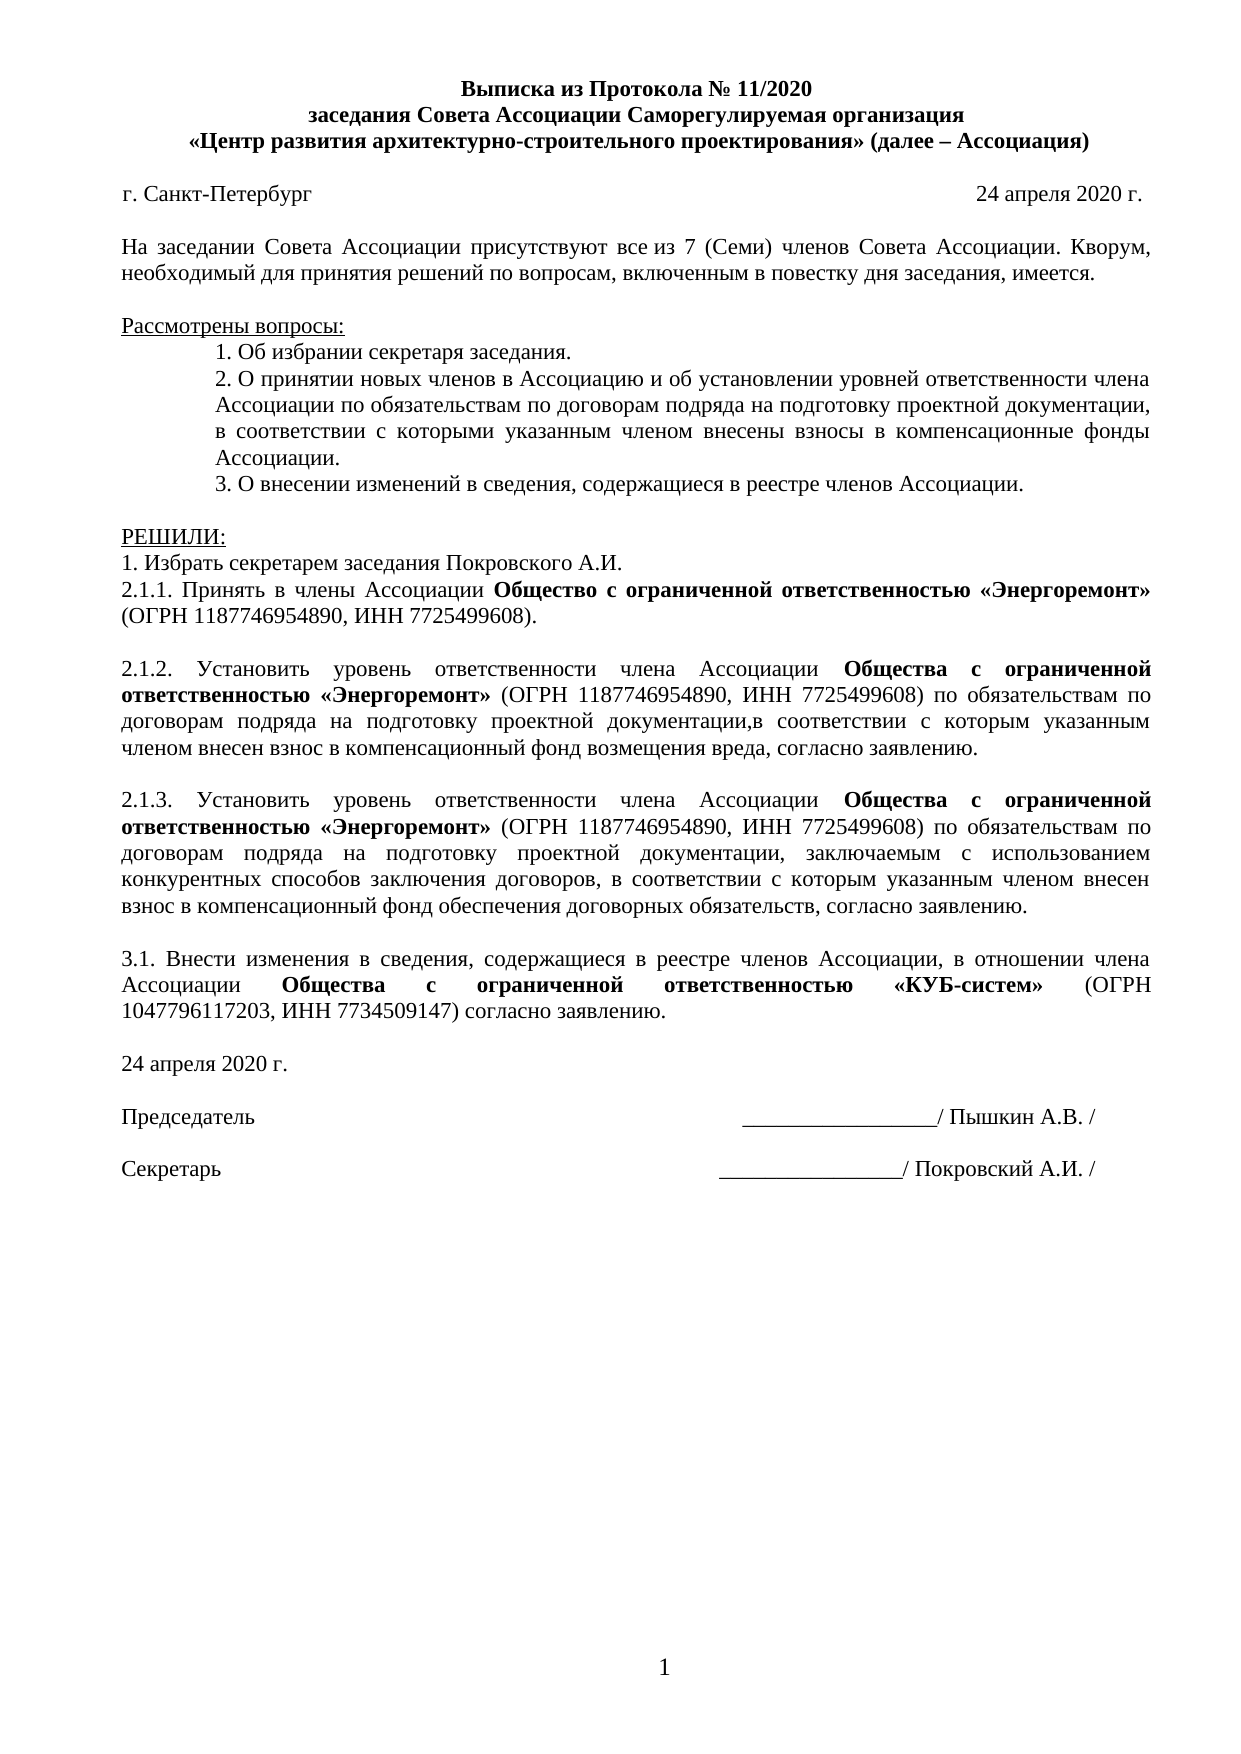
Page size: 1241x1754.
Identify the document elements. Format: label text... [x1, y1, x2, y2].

table_header г. Санкт-Петербург [111, 180, 632, 207]
text 2.1.3. Установить уровень ответственности члена Ассоциации Общества с ограниченной ответственностью «Энергоремонт» (ОГРН 1187746954890, ИНН 7725499608) по обязательствам по договорам подряда на подготовку проектной документации, заключаемым с использованием конкурентных способов заключения договоров, в соответствии с которым указанным членом внесен взнос в компенсационный фонд обеспечения договорных обязательств, согласно заявлению. [121, 786, 1152, 918]
text 2.1.2. Установить уровень ответственности члена Ассоциации Общества с ограниченной ответственностью «Энергоремонт» (ОГРН 1187746954890, ИНН 7725499608) по обязательствам по договорам подряда на подготовку проектной документации, в соответствии с которым указанным членом внесен взнос в компенсационный фонд возмещения вреда, согласно заявлению. [121, 655, 1152, 760]
text «Центр развития архитектурно-строительного проектирования» (далее – Ассоциация) [121, 128, 1152, 154]
table_header Председатель Секретарь [110, 1103, 308, 1182]
text 3.1. Внести изменения в сведения, содержащиеся в реестре членов Ассоциации, в отношении члена Ассоциации Общества с ограниченной ответственностью «КУБ-систем» (ОГРН 1047796117203, ИНН 7734509147) согласно заявлению. [121, 944, 1152, 1024]
text 3. О внесении изменений в сведения, содержащиеся в реестре членов Ассоциации. [215, 470, 1152, 497]
table_header _________________/ Пышкин А.В. / ________________/ Покровский А.И. / [309, 1103, 1107, 1182]
text 1. Избрать секретарем заседания Покровского А.И. [121, 549, 1152, 576]
table_header 24 апреля 2020 г. [633, 180, 1154, 207]
text 2.1.1. Принять в члены Ассоциации Общество с ограниченной ответственностью «Энергоремонт» (ОГРН 1187746954890, ИНН 7725499608). [121, 576, 1152, 628]
text 1. Об избрании секретаря заседания. [215, 338, 1152, 365]
text 2. О принятии новых членов в Ассоциацию и об установлении уровней ответственности члена Ассоциации по обязательствам по договорам подряда на подготовку проектной документации, в соответствии с которыми указанным членом внесены взносы в компенсационные фонды Ассоциации. [215, 365, 1152, 470]
text РЕШИЛИ: [121, 523, 1152, 549]
text 24 апреля 2020 г. [121, 1050, 1152, 1076]
text На заседании Совета Ассоциации присутствуют все из 7 (Семи) членов Совета Ассоциации. Кворум, необходимый для принятия решений по вопросам, включенным в повестку дня заседания, имеется. [121, 233, 1152, 286]
text Выписка из Протокола № 11/2020 [121, 75, 1152, 101]
text заседания Совета Ассоциации Саморегулируемая организация [121, 101, 1152, 128]
text Рассмотрены вопросы: [121, 312, 1152, 338]
